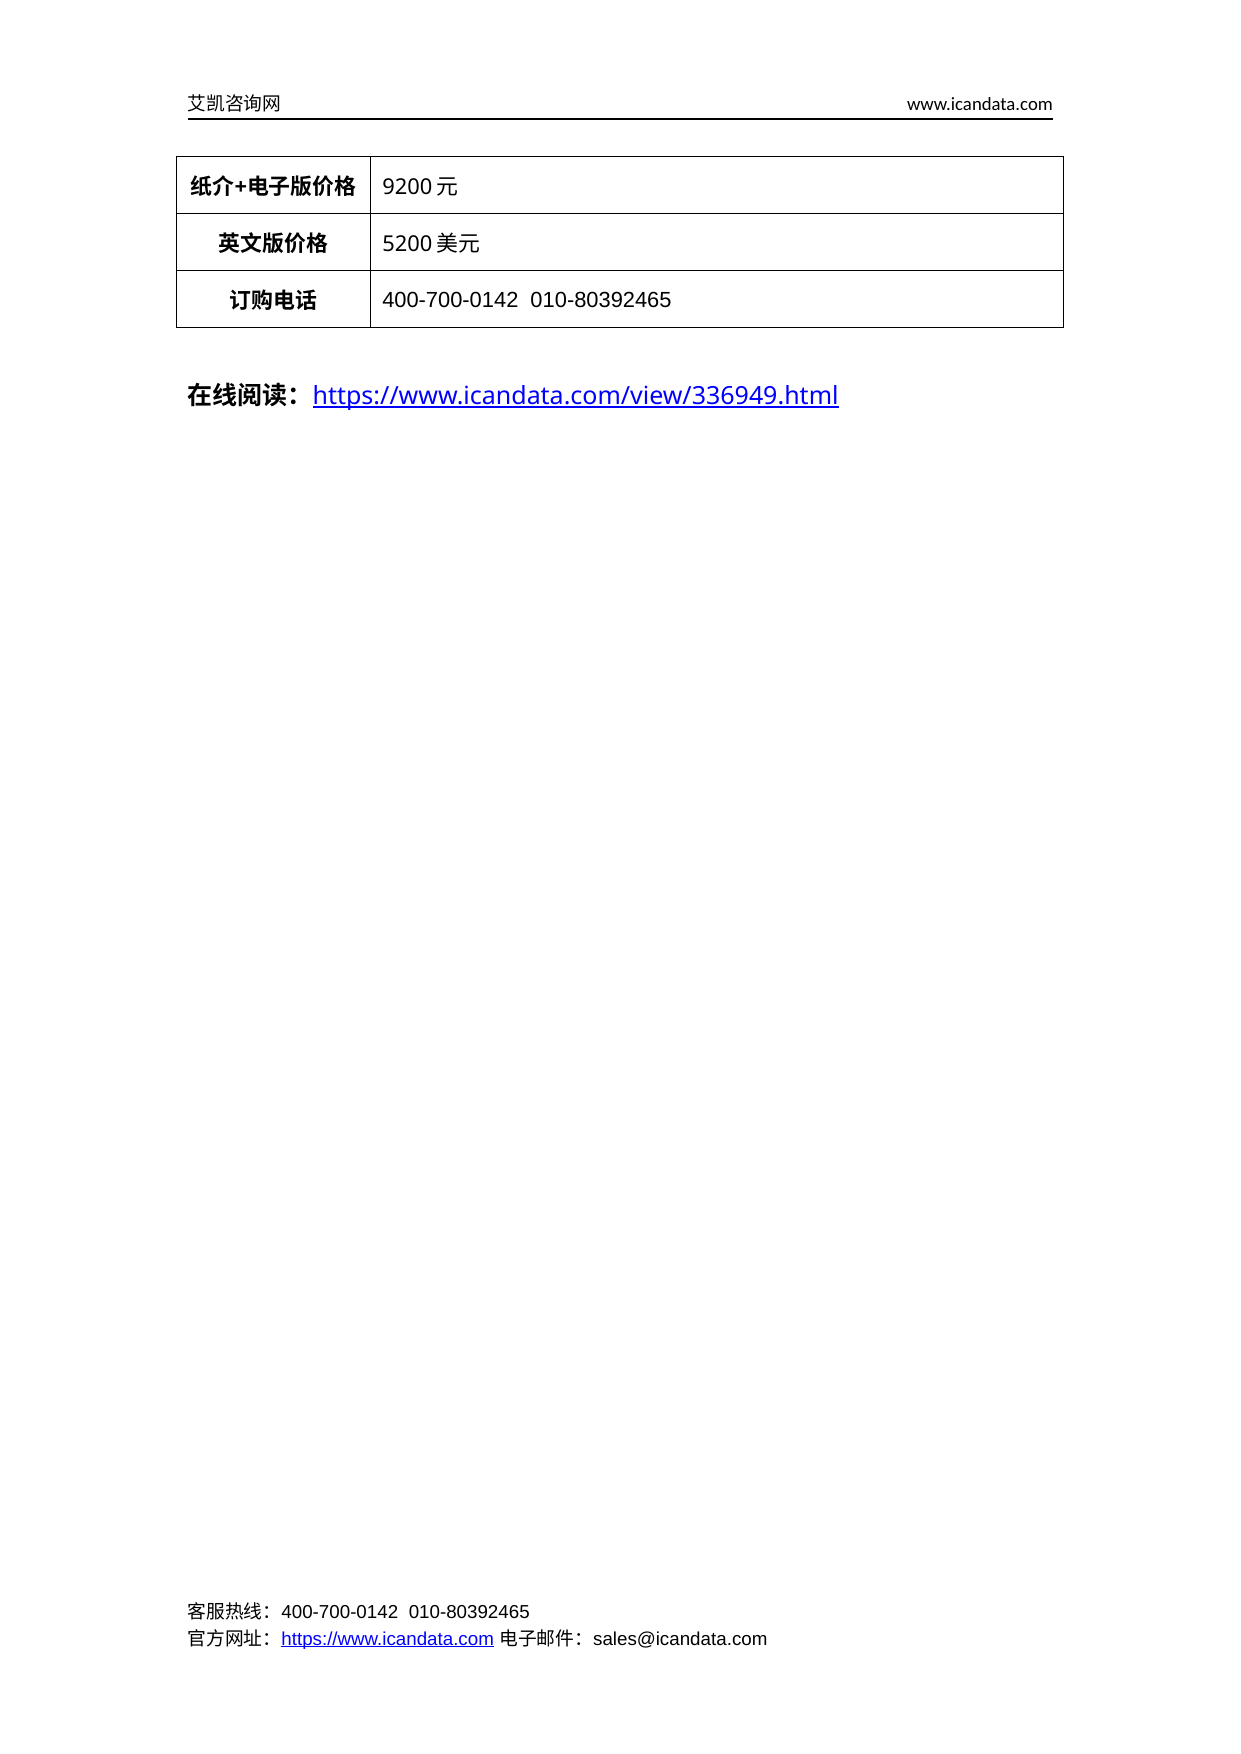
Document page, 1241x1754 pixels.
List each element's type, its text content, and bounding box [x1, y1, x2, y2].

table_cell 5200美元 [371, 214, 1063, 270]
table_cell 9200元 [371, 157, 1063, 213]
table_cell 订购电话 [177, 271, 370, 327]
table_cell 英文版价格 [177, 214, 370, 270]
text 在线阅读：https://www.icandata.com/view/336949.html [187, 361, 1053, 426]
table_cell 400-700-0142 010-80392465 [371, 271, 1063, 327]
table_cell 纸介+电子版价格 [177, 157, 370, 213]
